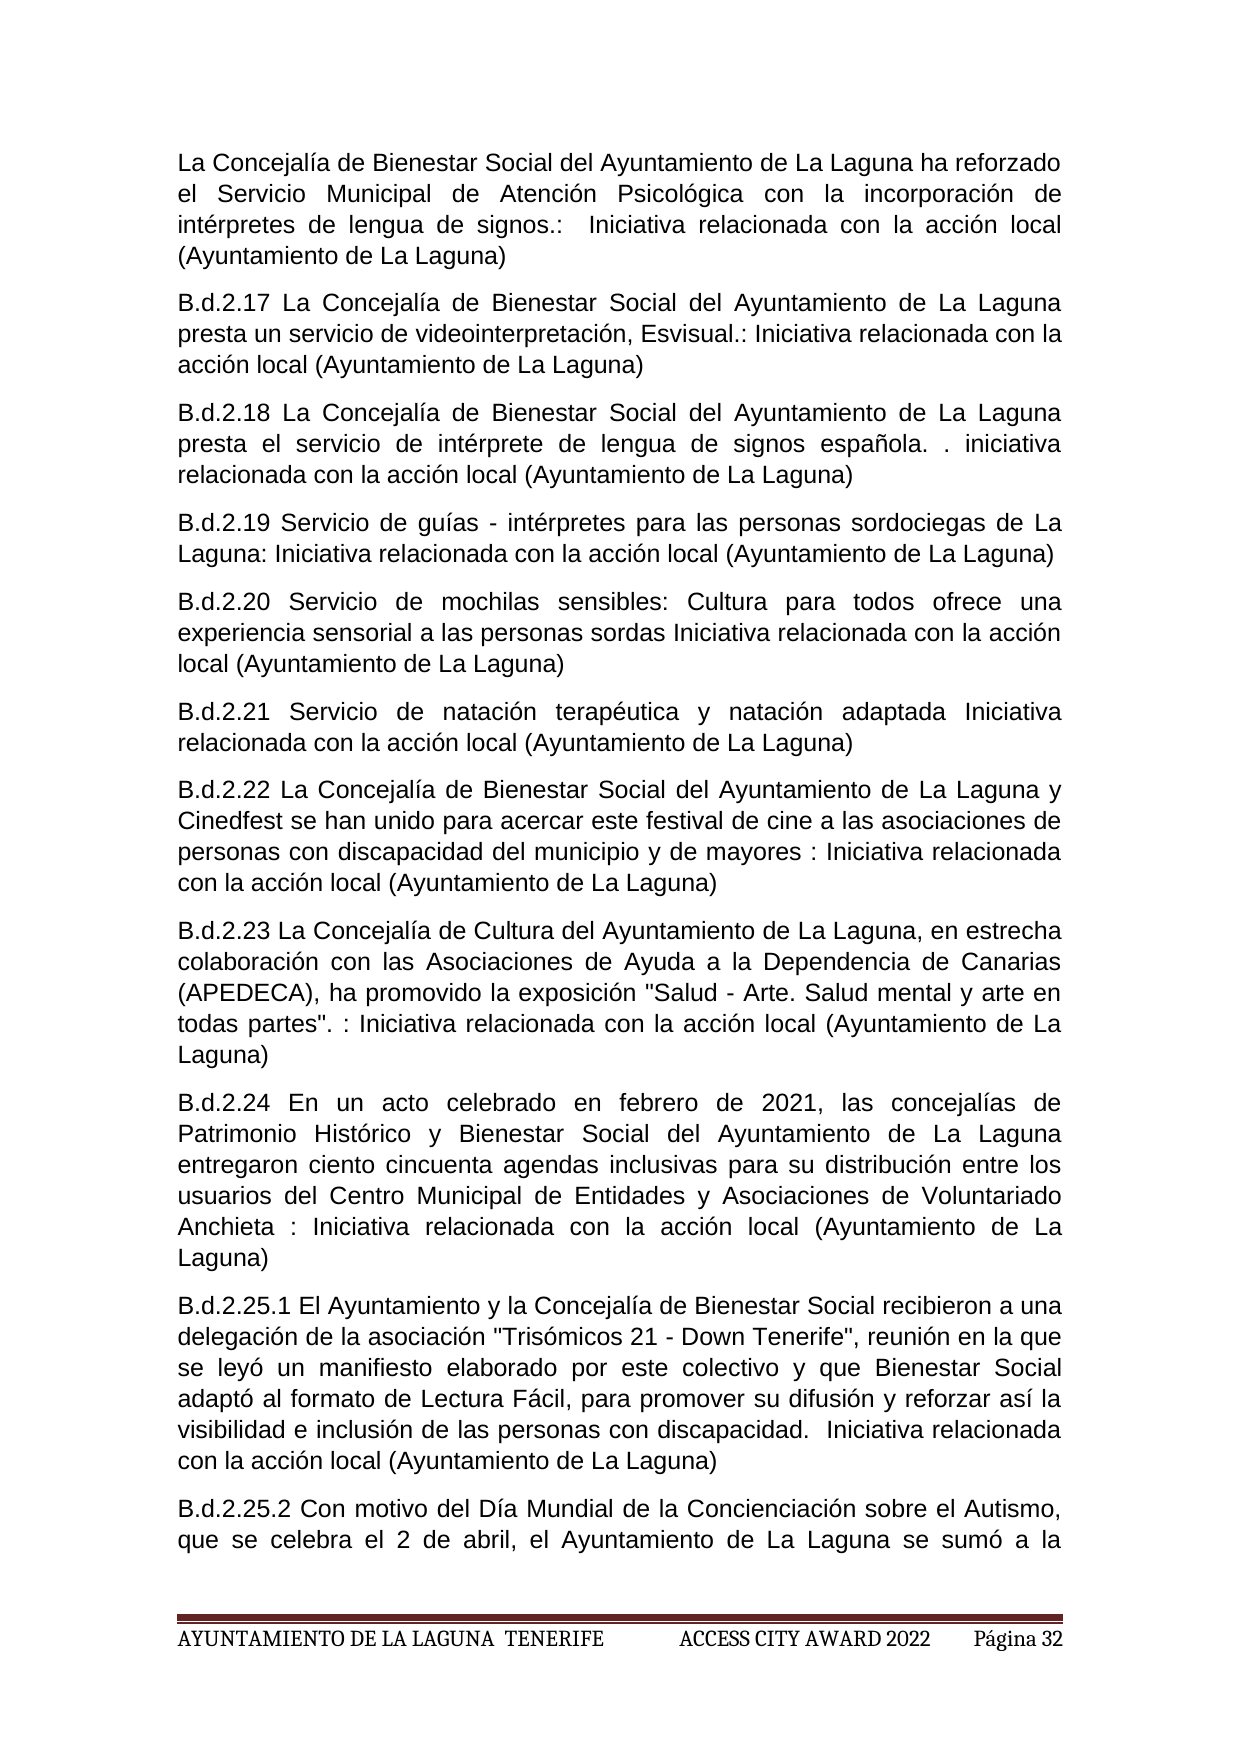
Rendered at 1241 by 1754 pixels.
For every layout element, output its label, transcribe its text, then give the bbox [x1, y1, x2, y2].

text B.d.2.18 La Concejalía de Bienestar Social del Ayuntamiento de La Laguna presta el servicio de intérprete de lengua de signos española. . iniciativa relacionada con la acción local (Ayuntamiento de La Laguna) [177, 398, 1063, 489]
text B.d.2.24 En un acto celebrado en febrero de 2021, las concejalías de Patrimonio Histórico y Bienestar Social del Ayuntamiento de La Laguna entregaron ciento cincuenta agendas inclusivas para su distribución entre los usuarios del Centro Municipal de Entidades y Asociaciones de Voluntariado Anchieta : Iniciativa relacionada con la acción local (Ayuntamiento de La Laguna) [177, 1088, 1063, 1272]
text B.d.2.21 Servicio de natación terapéutica y natación adaptada Iniciativa relacionada con la acción local (Ayuntamiento de La Laguna) [177, 697, 1063, 756]
text B.d.2.25.1 El Ayuntamiento y la Concejalía de Bienestar Social recibieron a una delegación de la asociación "Trisómicos 21 - Down Tenerife", reunión en la que se leyó un manifiesto elaborado por este colectivo y que Bienestar Social adaptó al formato de Lectura Fácil, para promover su difusión y reforzar así la visibilidad e inclusión de las personas con discapacidad. Iniciativa relacionada con la acción local (Ayuntamiento de La Laguna) [177, 1291, 1063, 1475]
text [177, 1494, 1063, 1554]
text B.d.2.17 La Concejalía de Bienestar Social del Ayuntamiento de La Laguna presta un servicio de videointerpretación, Esvisual.: Iniciativa relacionada con la acción local (Ayuntamiento de La Laguna) [177, 288, 1063, 379]
text B.d.2.20 Servicio de mochilas sensibles: Cultura para todos ofrece una experiencia sensorial a las personas sordas Iniciativa relacionada con la acción local (Ayuntamiento de La Laguna) [177, 587, 1063, 678]
text La Concejalía de Bienestar Social del Ayuntamiento de La Laguna ha reforzado el Servicio Municipal de Atención Psicológica con la incorporación de intérpretes de lengua de signos.: Iniciativa relacionada con la acción local (Ayuntamiento de La Laguna) [177, 148, 1063, 269]
text B.d.2.22 La Concejalía de Bienestar Social del Ayuntamiento de La Laguna y Cinedfest se han unido para acercar este festival de cine a las asociaciones de personas con discapacidad del municipio y de mayores : Iniciativa relacionada con la acción local (Ayuntamiento de La Laguna) [177, 775, 1063, 897]
text B.d.2.23 La Concejalía de Cultura del Ayuntamiento de La Laguna, en estrecha colaboración con las Asociaciones de Ayuda a la Dependencia de Canarias (APEDECA), ha promovido la exposición "Salud - Arte. Salud mental y arte en todas partes". : Iniciativa relacionada con la acción local (Ayuntamiento de La Laguna) [177, 916, 1063, 1069]
text B.d.2.19 Servicio de guías - intérpretes para las personas sordociegas de La Laguna: Iniciativa relacionada con la acción local (Ayuntamiento de La Laguna) [177, 508, 1063, 568]
